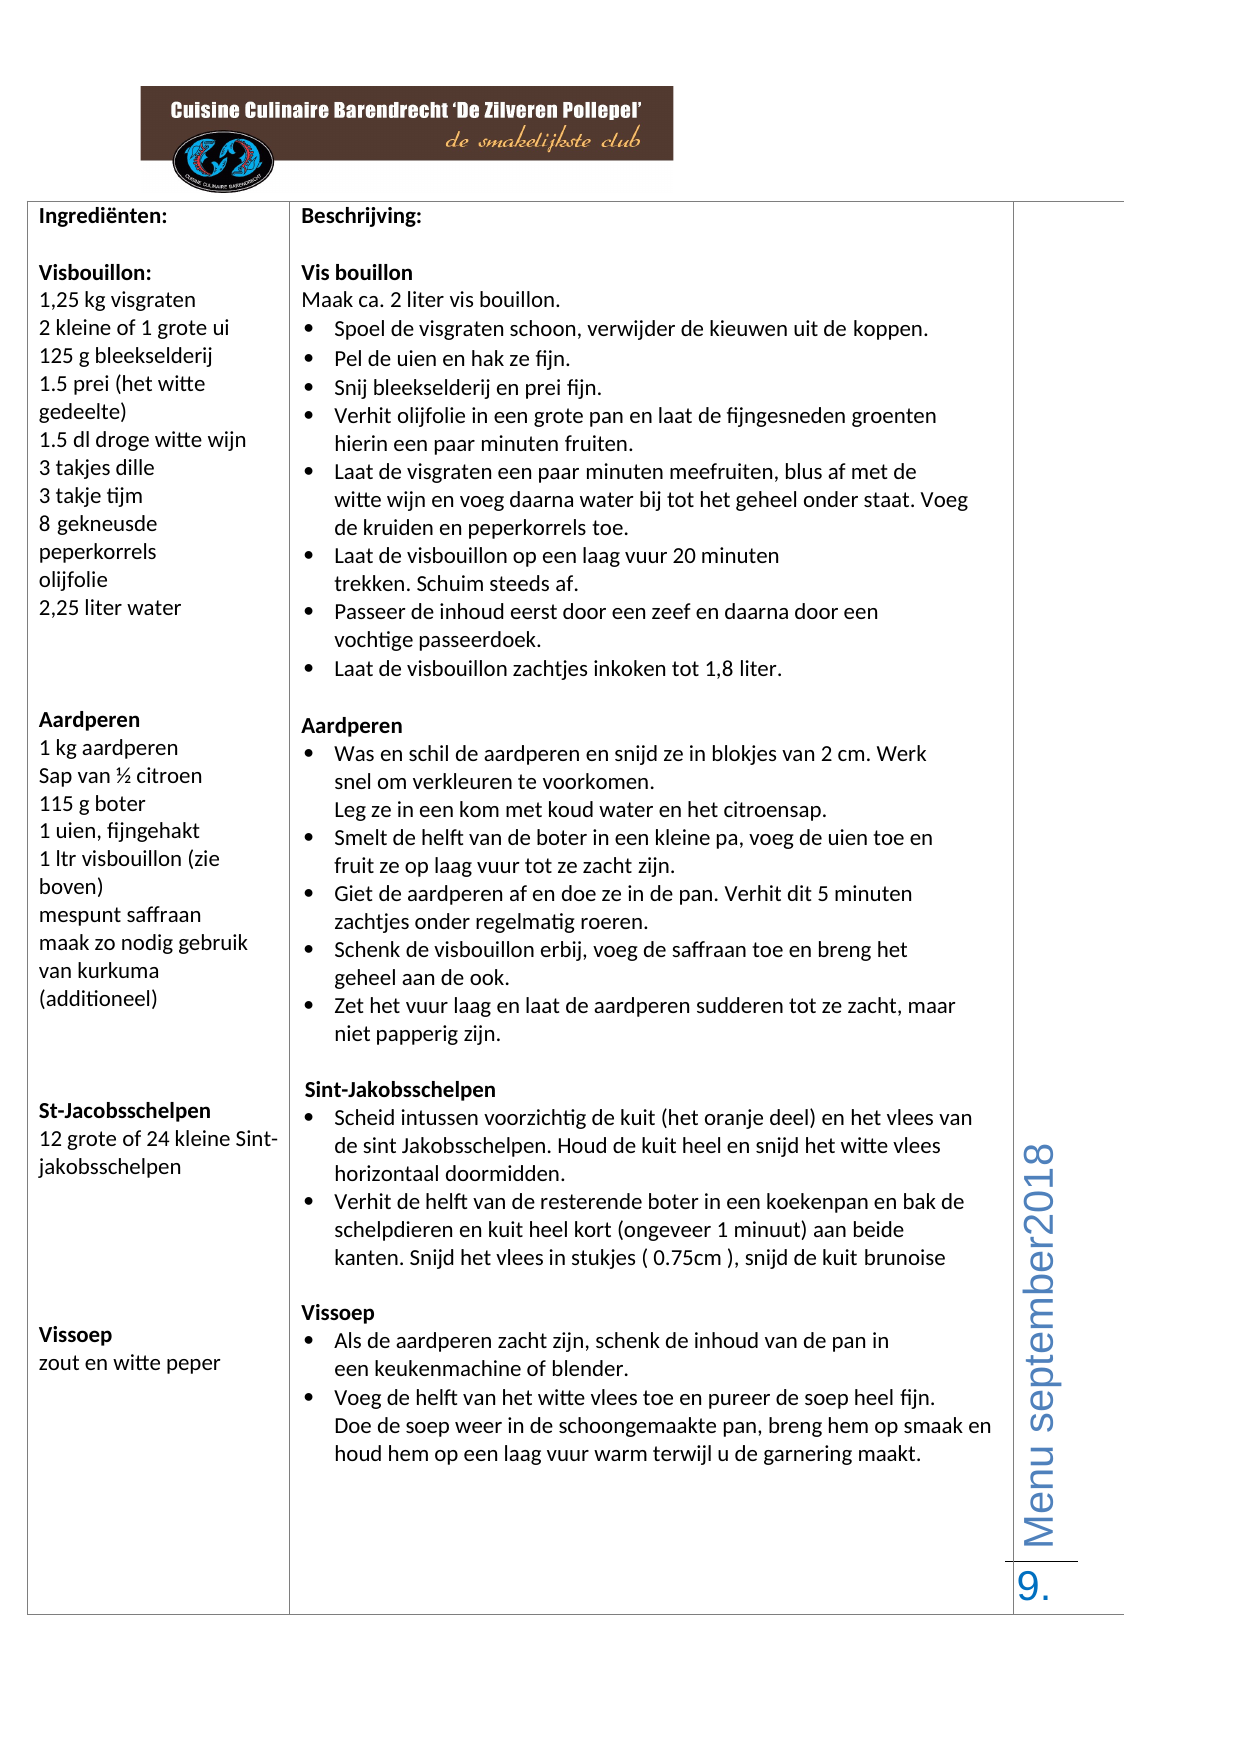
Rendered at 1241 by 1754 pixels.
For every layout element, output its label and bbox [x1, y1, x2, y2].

picture [140, 86, 674, 193]
